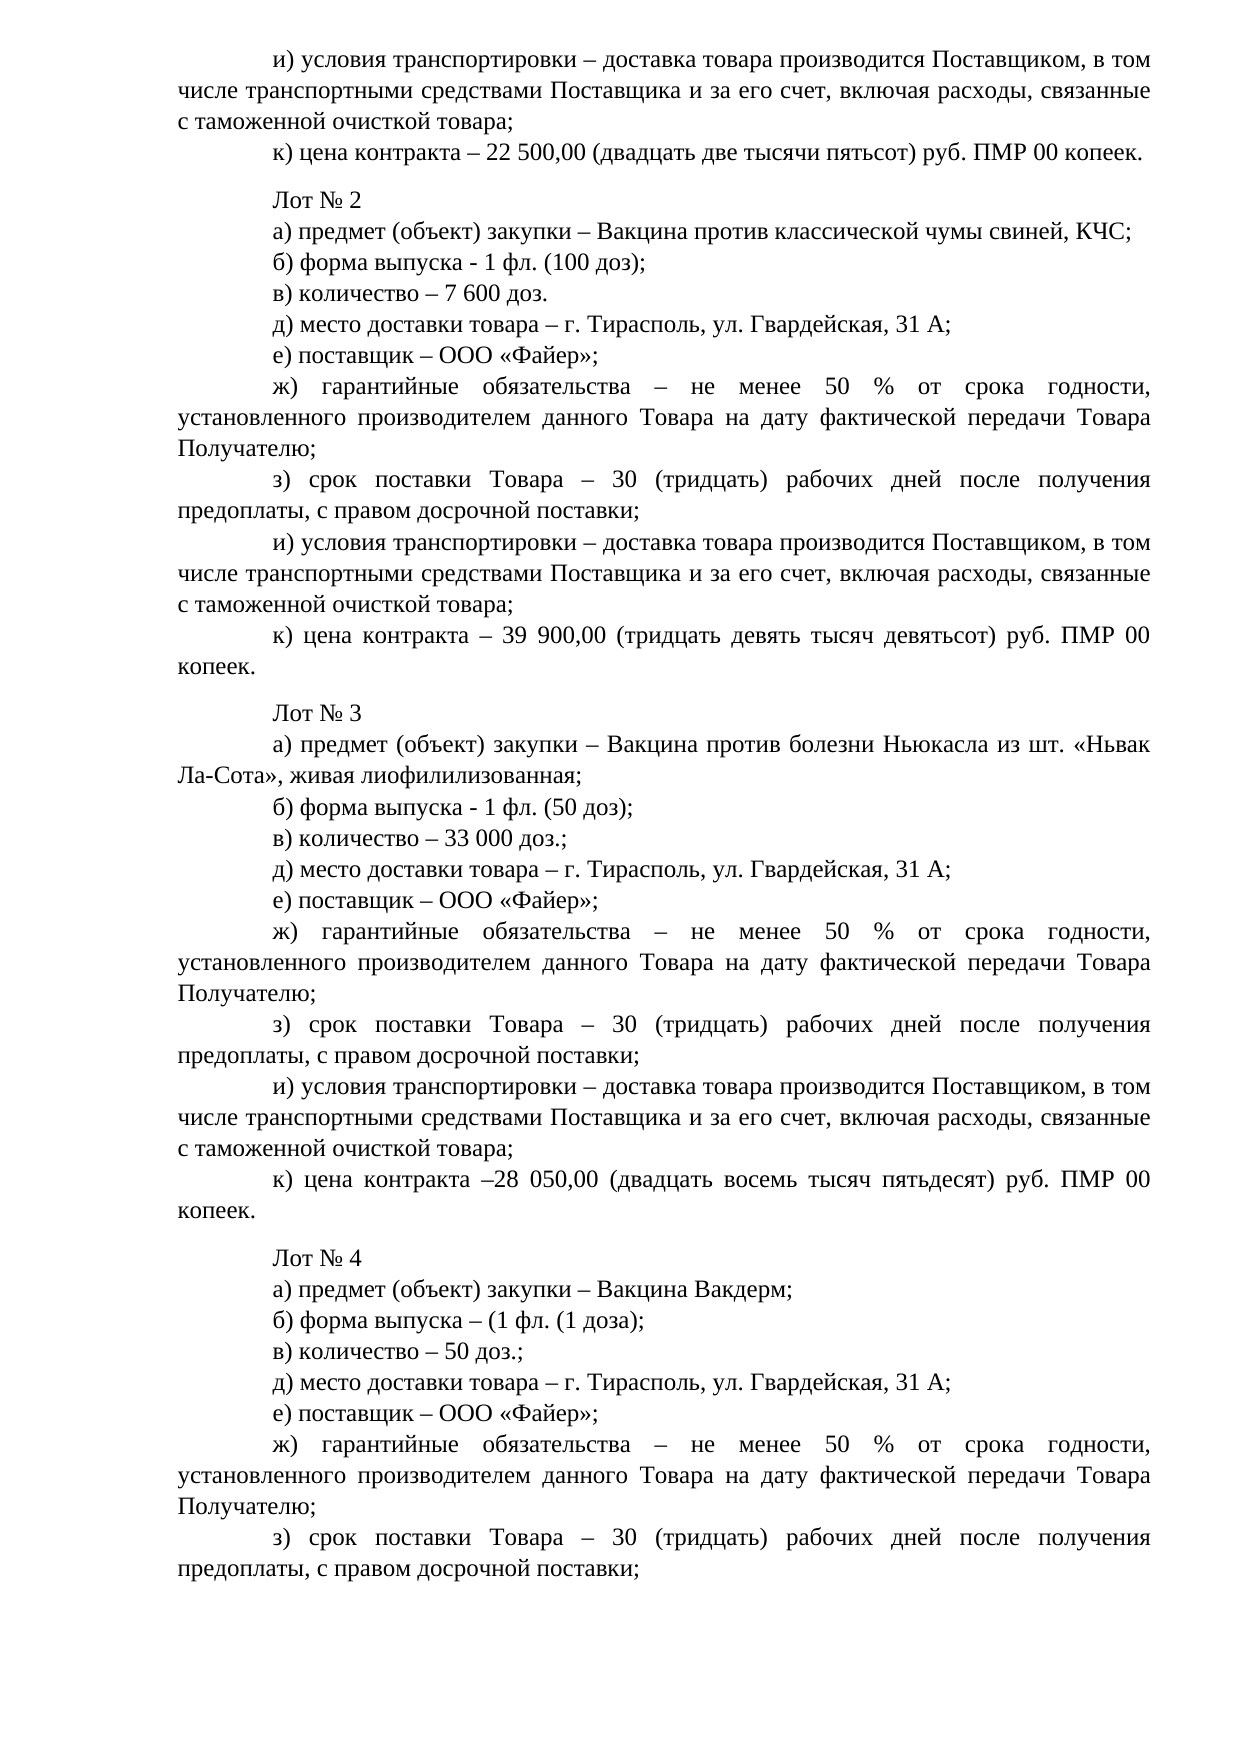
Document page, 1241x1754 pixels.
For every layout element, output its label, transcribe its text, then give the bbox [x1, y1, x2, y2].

text е) поставщик – ООО «Файер»; [177, 885, 1152, 913]
text а) предмет (объект) закупки – Вакцина Вакдерм; [177, 1274, 1152, 1303]
text д) место доставки товара – г. Тирасполь, ул. Гвардейская, 31 А; [177, 1367, 1152, 1396]
text к) цена контракта –28 050,00 (двадцать восемь тысяч пятьдесят) руб. ПМР 00 копеек. [177, 1164, 1152, 1224]
text Лот № 4 [177, 1243, 1152, 1272]
text Лот № 2 [177, 185, 1152, 214]
text к) цена контракта – 39 900,00 (тридцать девять тысяч девятьсот) руб. ПМР 00 копеек. [177, 620, 1152, 679]
text и) условия транспортировки – доставка товара производится Поставщиком, в том числе транспортными средствами Поставщика и за его счет, включая расходы, связанные с таможенной очисткой товара; [177, 44, 1152, 135]
text в) количество – 7 600 доз. [177, 278, 1152, 307]
text д) место доставки товара – г. Тирасполь, ул. Гвардейская, 31 А; [177, 309, 1152, 338]
text з) срок поставки Товара – 30 (тридцать) рабочих дней после получения предоплаты, с правом досрочной поставки; [177, 1522, 1152, 1582]
text е) поставщик – ООО «Файер»; [177, 340, 1152, 369]
text б) форма выпуска - 1 фл. (50 доз); [177, 792, 1152, 820]
text Лот № 3 [177, 698, 1152, 727]
text а) предмет (объект) закупки – Вакцина против болезни Ньюкасла из шт. «Ньвак Ла-Сота», живая лиофилилизованная; [177, 729, 1152, 789]
text в) количество – 50 доз.; [177, 1336, 1152, 1365]
text б) форма выпуска - 1 фл. (100 доз); [177, 247, 1152, 276]
text з) срок поставки Товара – 30 (тридцать) рабочих дней после получения предоплаты, с правом досрочной поставки; [177, 1009, 1152, 1069]
text и) условия транспортировки – доставка товара производится Поставщиком, в том числе транспортными средствами Поставщика и за его счет, включая расходы, связанные с таможенной очисткой товара; [177, 1071, 1152, 1162]
text в) количество – 33 000 доз.; [177, 823, 1152, 851]
text и) условия транспортировки – доставка товара производится Поставщиком, в том числе транспортными средствами Поставщика и за его счет, включая расходы, связанные с таможенной очисткой товара; [177, 527, 1152, 617]
text б) форма выпуска – (1 фл. (1 доза); [177, 1305, 1152, 1334]
text к) цена контракта – 22 500,00 (двадцать две тысячи пятьсот) руб. ПМР 00 копеек. [177, 137, 1152, 166]
text д) место доставки товара – г. Тирасполь, ул. Гвардейская, 31 А; [177, 854, 1152, 882]
text е) поставщик – ООО «Файер»; [177, 1398, 1152, 1427]
text з) срок поставки Товара – 30 (тридцать) рабочих дней после получения предоплаты, с правом досрочной поставки; [177, 464, 1152, 524]
text а) предмет (объект) закупки – Вакцина против классической чумы свиней, КЧС; [177, 216, 1152, 245]
